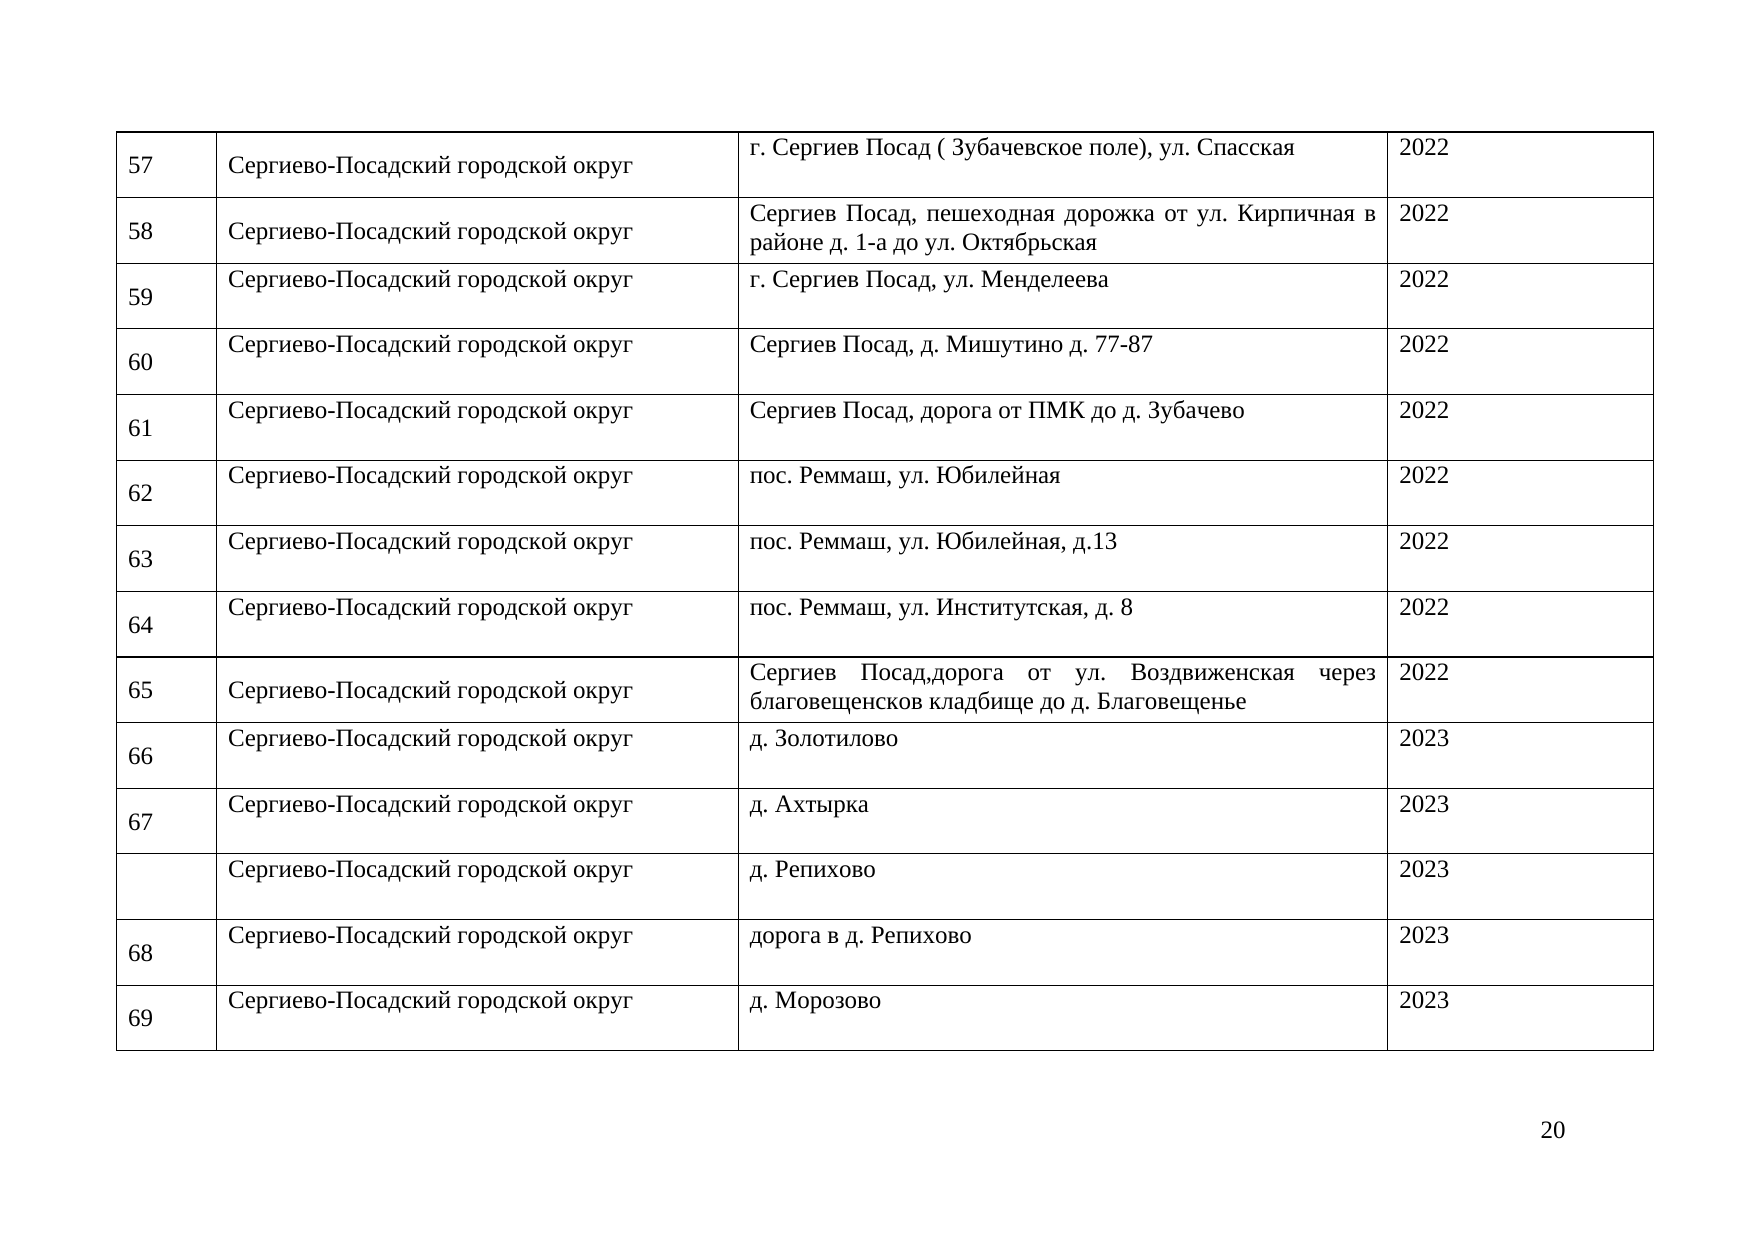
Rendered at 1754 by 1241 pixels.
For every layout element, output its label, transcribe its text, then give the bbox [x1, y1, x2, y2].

table_cell 66 [117, 723, 216, 788]
table_cell г. Сергиев Посад ( Зубачевское поле), ул. Спасская [739, 133, 1387, 197]
table_cell д. Репихово [739, 854, 1387, 919]
table_cell дорога в д. Репихово [739, 920, 1387, 984]
table_cell Сергиев Посад, дорога от ПМК до д. Зубачево [739, 395, 1387, 459]
table_cell 68 [117, 920, 216, 984]
table_cell 2023 [1388, 789, 1653, 853]
table_cell Сергиев Посад, пешеходная дорожка от ул. Кирпичная в районе д. 1-а до ул. Октябрьская [739, 198, 1387, 263]
table_cell Сергиев Посад, д. Мишутино д. 77-87 [739, 329, 1387, 394]
table_cell 69 [117, 986, 216, 1050]
table_cell 2022 [1388, 461, 1653, 525]
table_cell д. Золотилово [739, 723, 1387, 788]
table_cell Сергиев Посад,дорога от ул. Воздвиженская через благовещенсков кладбище до д. Благовещенье [739, 658, 1387, 722]
table_cell пос. Реммаш, ул. Юбилейная [739, 461, 1387, 525]
table_cell 2022 [1388, 264, 1653, 328]
table_cell [117, 854, 216, 919]
table_cell 2022 [1388, 592, 1653, 656]
table_cell Сергиево-Посадский городской округ [217, 658, 738, 722]
table_cell Сергиево-Посадский городской округ [217, 723, 738, 788]
table_cell пос. Реммаш, ул. Юбилейная, д.13 [739, 526, 1387, 591]
table_cell 57 [117, 133, 216, 197]
table_cell Сергиево-Посадский городской округ [217, 526, 738, 591]
table_cell 2022 [1388, 198, 1653, 263]
table_cell Сергиево-Посадский городской округ [217, 789, 738, 853]
table_cell 2023 [1388, 854, 1653, 919]
table_cell Сергиево-Посадский городской округ [217, 592, 738, 656]
table_cell Сергиево-Посадский городской округ [217, 854, 738, 919]
table_cell д. Морозово [739, 986, 1387, 1050]
table_cell пос. Реммаш, ул. Институтская, д. 8 [739, 592, 1387, 656]
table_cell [217, 133, 738, 197]
table_cell Сергиево-Посадский городской округ [217, 329, 738, 394]
table_cell г. Сергиев Посад, ул. Менделеева [739, 264, 1387, 328]
table_cell д. Ахтырка [739, 789, 1387, 853]
table_cell 67 [117, 789, 216, 853]
table_cell 61 [117, 395, 216, 459]
table_cell 64 [117, 592, 216, 656]
table_cell Сергиево-Посадский городской округ [217, 920, 738, 984]
table_cell Сергиево-Посадский городской округ [217, 395, 738, 459]
table_cell 2022 [1388, 133, 1653, 197]
table_cell 2022 [1388, 395, 1653, 459]
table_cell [217, 986, 738, 1050]
table_cell 62 [117, 461, 216, 525]
table_cell Сергиево-Посадский городской округ [217, 264, 738, 328]
table_cell 2022 [1388, 329, 1653, 394]
table_cell 2022 [1388, 526, 1653, 591]
table_cell 59 [117, 264, 216, 328]
table_cell 65 [117, 658, 216, 722]
table_cell 63 [117, 526, 216, 591]
table_cell 58 [117, 198, 216, 263]
table_cell 60 [117, 329, 216, 394]
table_cell 2023 [1388, 920, 1653, 984]
table_cell Сергиево-Посадский городской округ [217, 461, 738, 525]
table_cell 2022 [1388, 658, 1653, 722]
table_cell Сергиево-Посадский городской округ [217, 198, 738, 263]
table_cell 2023 [1388, 986, 1653, 1050]
table_cell 2023 [1388, 723, 1653, 788]
